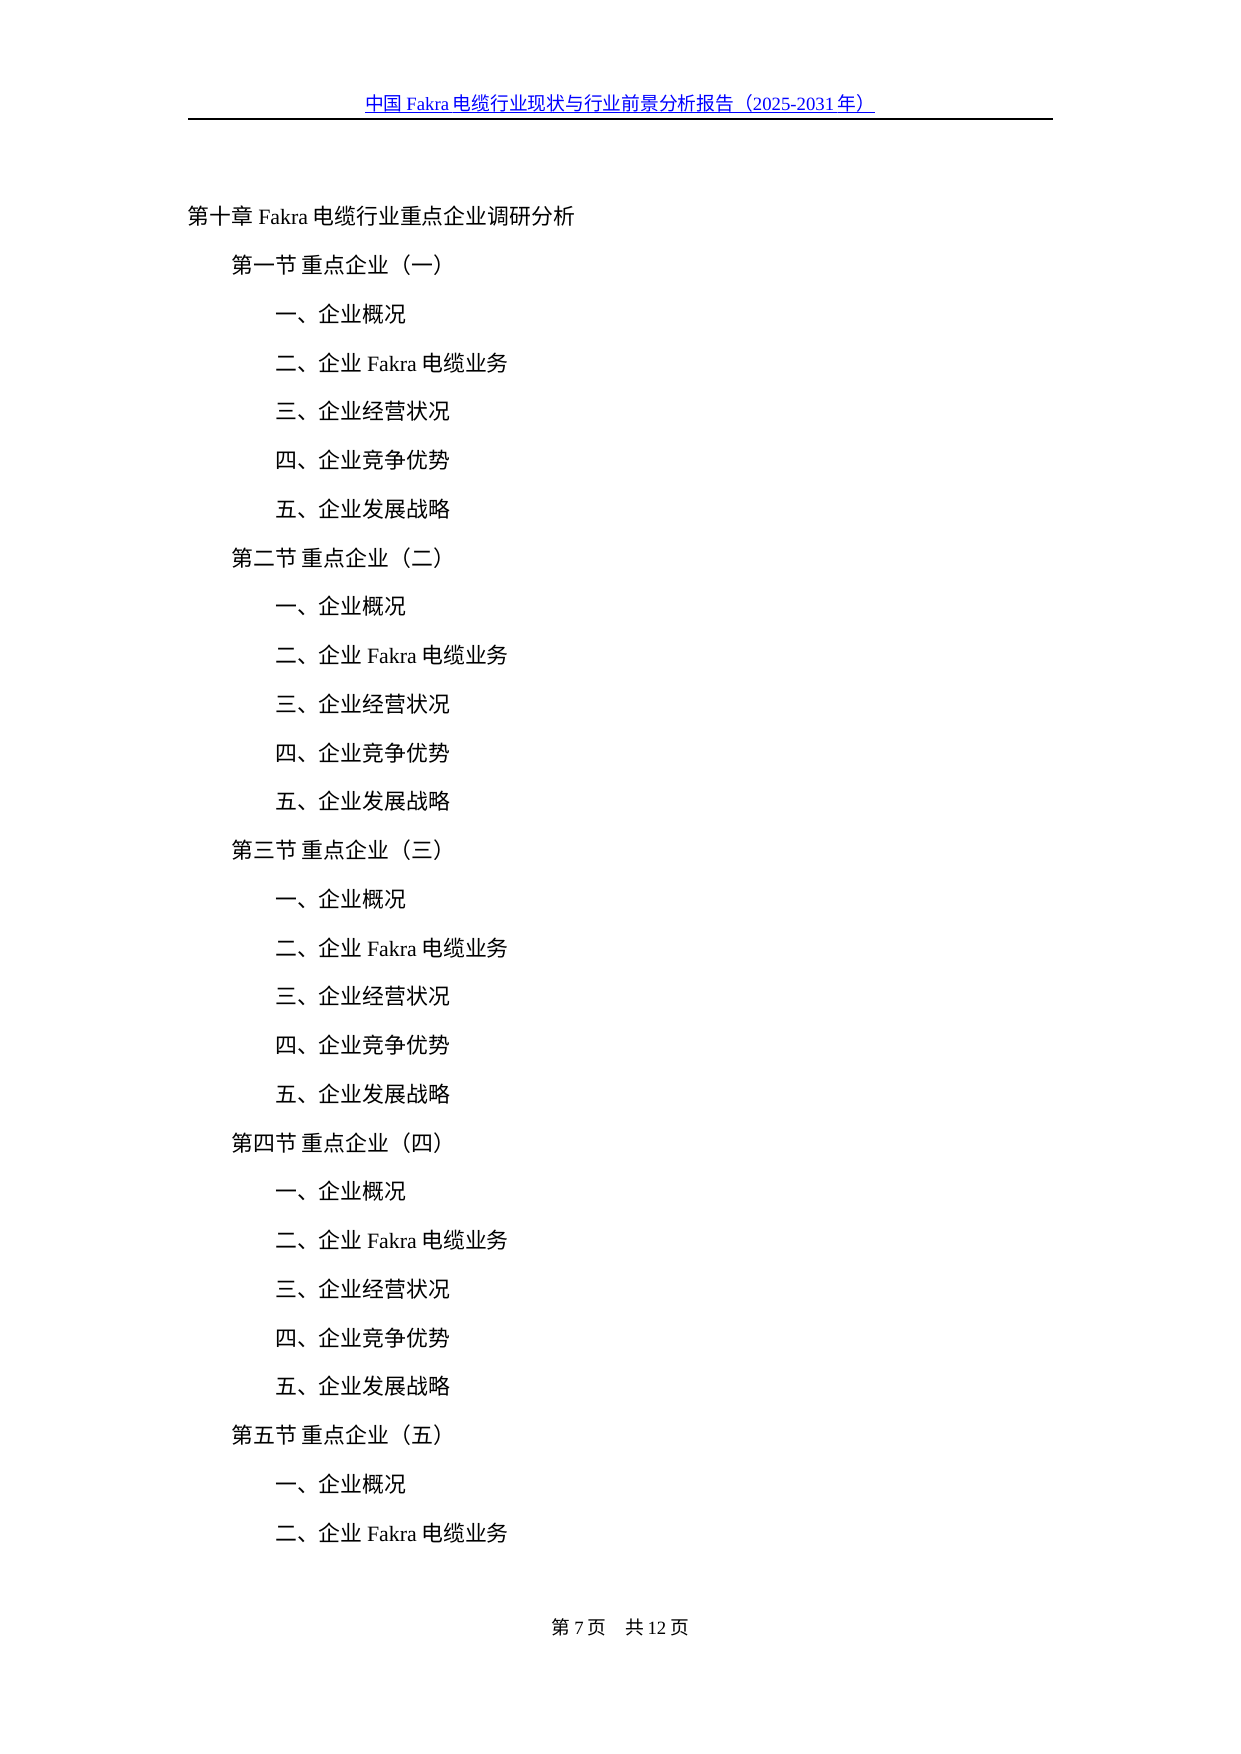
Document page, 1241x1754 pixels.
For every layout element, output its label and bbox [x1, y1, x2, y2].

text [187, 150, 1053, 1548]
